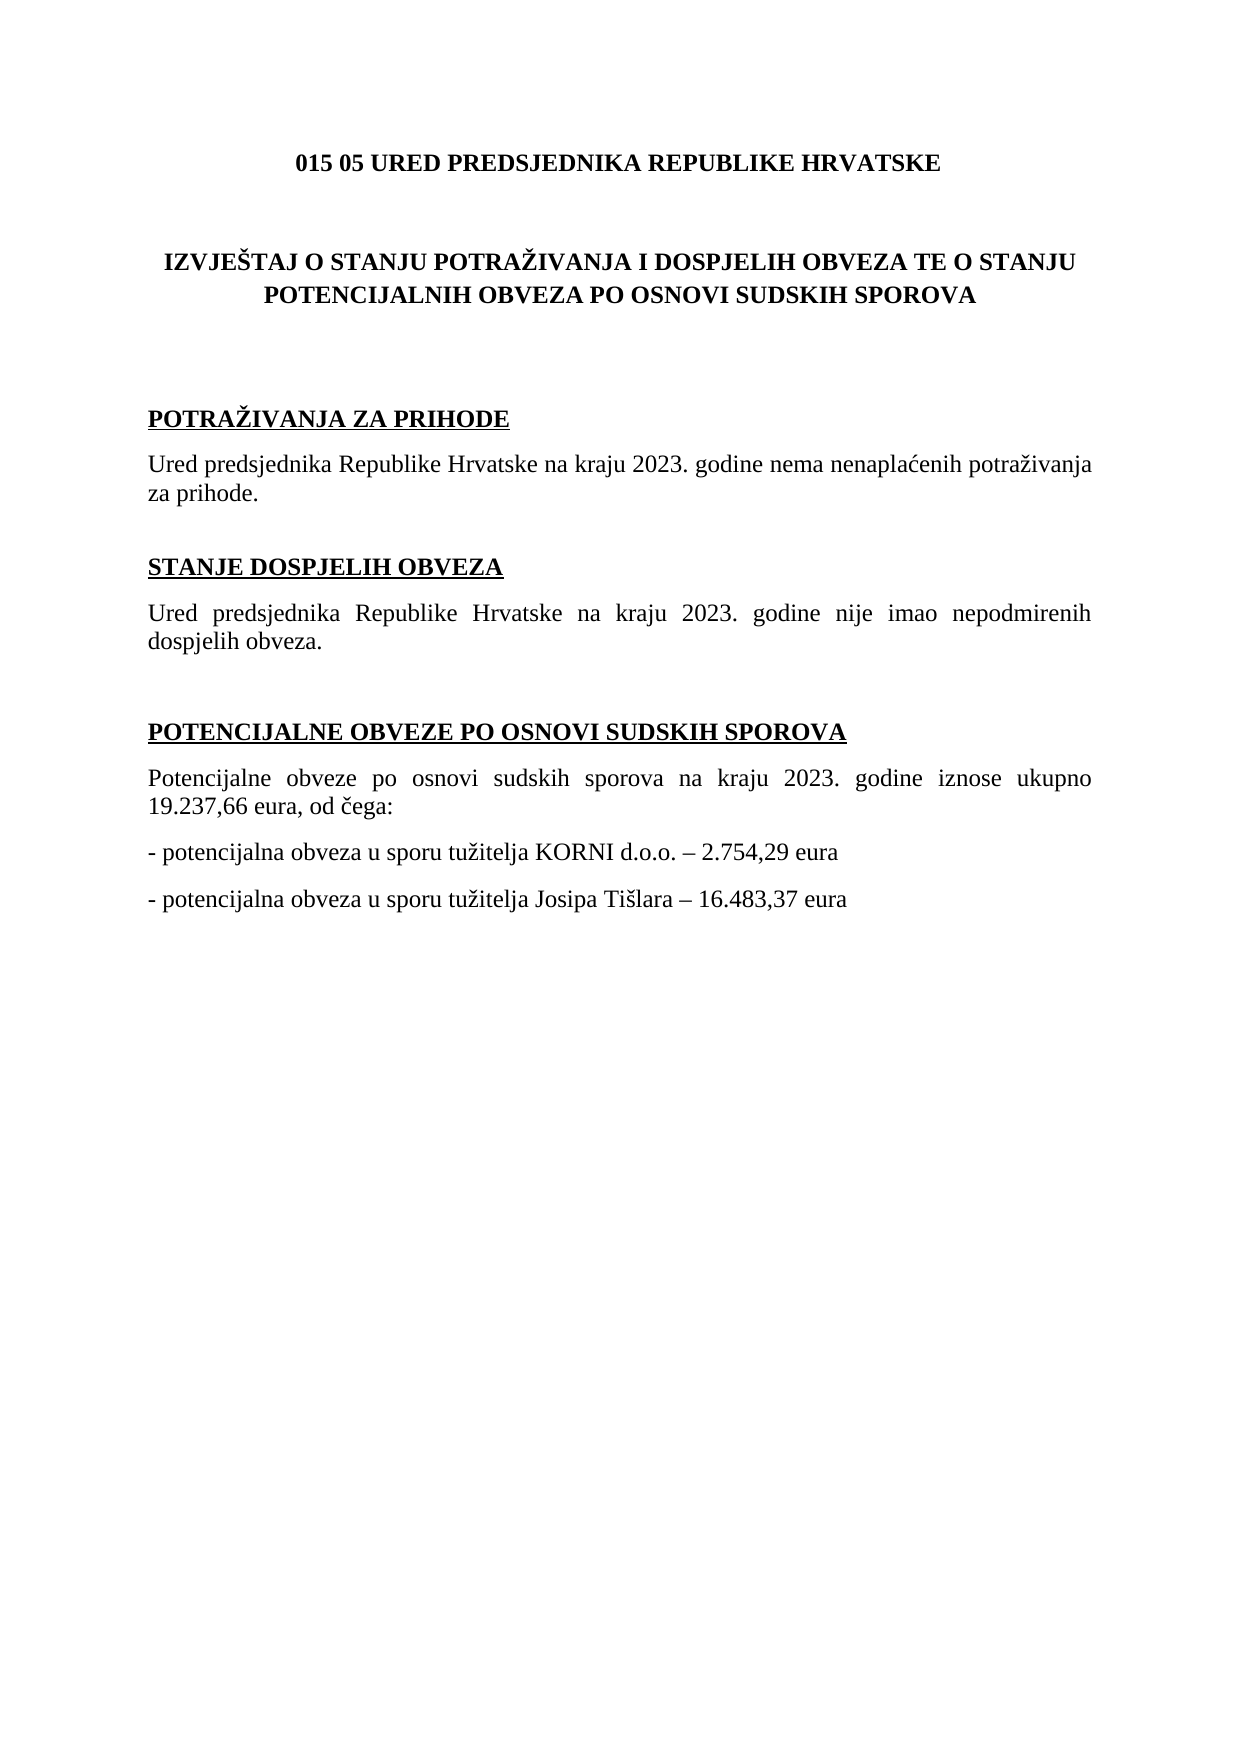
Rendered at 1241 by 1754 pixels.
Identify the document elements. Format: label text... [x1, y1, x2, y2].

text POTRAŽIVANJA ZA PRIHODE [148, 404, 1093, 433]
text IZVJEŠTAJ O STANJU POTRAŽIVANJA I DOSPJELIH OBVEZA TE O STANJU POTENCIJALNIH OBVEZA PO OSNOVI SUDSKIH SPOROVA [148, 247, 1093, 309]
text 015 05 URED PREDSJEDNIKA REPUBLIKE HRVATSKE [221, 148, 1093, 176]
text Ured predsjednika Republike Hrvatske na kraju 2023. godine nije imao nepodmirenih dospjelih obveza. [148, 598, 1093, 655]
text Potencijalne obveze po osnovi sudskih sporova na kraju 2023. godine iznose ukupno 19.237,66 eura, od čega: [148, 763, 1093, 820]
text STANJE DOSPJELIH OBVEZA [148, 552, 1093, 581]
text POTENCIJALNE OBVEZE PO OSNOVI SUDSKIH SPOROVA [148, 717, 1093, 746]
text - potencijalna obveza u sporu tužitelja KORNI d.o.o. – 2.754,29 eura [148, 837, 1093, 866]
text - potencijalna obveza u sporu tužitelja Josipa Tišlara – 16.483,37 eura [148, 884, 1093, 913]
text Ured predsjednika Republike Hrvatske na kraju 2023. godine nema nenaplaćenih potraživanja za prihode. [148, 449, 1093, 507]
